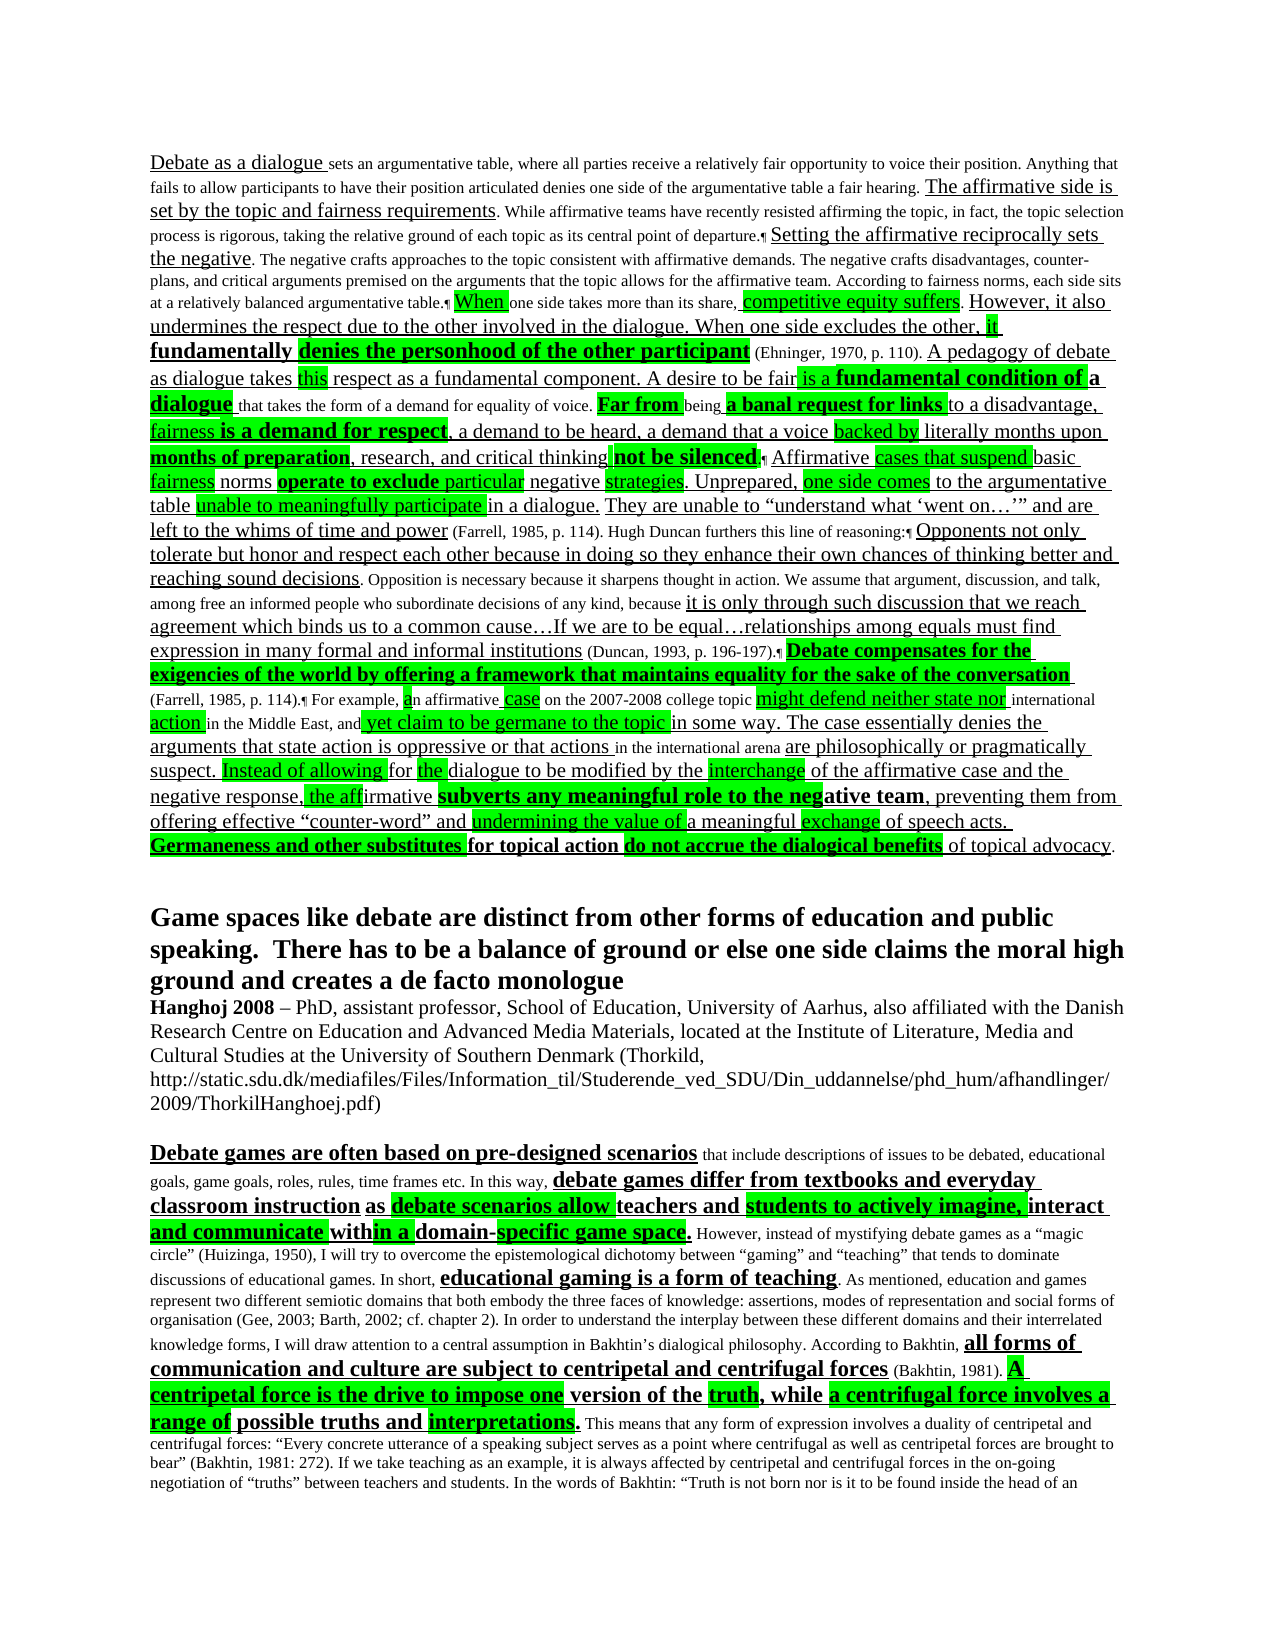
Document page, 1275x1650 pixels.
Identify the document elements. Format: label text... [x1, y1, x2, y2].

text Debate as a dialogue sets an argumentative table, where all parties receive a relatively fair opportunity to voice their position. Anything that fails to allow participants to have their position articulated denies one side of the argumentative table a fair hearing. The affirmative side is set by the topic and fairness requirements. While affirmative teams have recently resisted affirming the topic, in fact, the topic selection process is rigorous, taking the relative ground of each topic as its central point of departure.¶ Setting the affirmative reciprocally sets the negative. The negative crafts approaches to the topic consistent with affirmative demands. The negative crafts disadvantages, counter-plans, and critical arguments premised on the arguments that the topic allows for the affirmative team. According to fairness norms, each side sits at a relatively balanced argumentative table.¶ When one side takes more than its share, competitive equity suffers. However, it also undermines the respect due to the other involved in the dialogue. When one side excludes the other, it fundamentally denies the personhood of the other participant (Ehninger, 1970, p. 110). A pedagogy of debate as dialogue takes this respect as a fundamental component. A desire to be fair is a fundamental condition of a dialogue that takes the form of a demand for equality of voice. Far from being a banal request for links to a disadvantage, fairness is a demand for respect, a demand to be heard, a demand that a voice backed by literally months upon months of preparation, research, and critical thinking not be silenced.¶ Affirmative cases that suspend basic fairness norms operate to exclude particular negative strategies. Unprepared, one side comes to the argumentative table unable to meaningfully participate in a dialogue. They are unable to “understand what ‘went on…’” and are left to the whims of time and power (Farrell, 1985, p. 114). Hugh Duncan furthers this line of reasoning:¶ Opponents not only tolerate but honor and respect each other because in doing so they enhance their own chances of thinking better and reaching sound decisions. Opposition is necessary because it sharpens thought in action. We assume that argument, discussion, and talk, among free an informed people who subordinate decisions of any kind, because it is only through such discussion that we reach agreement which binds us to a common cause…If we are to be equal…relationships among equals must find expression in many formal and informal institutions (Duncan, 1993, p. 196-197).¶ Debate compensates for the exigencies of the world by offering a framework that maintains equality for the sake of the conversation (Farrell, 1985, p. 114).¶ For example, an affirmative case on the 2007-2008 college topic might defend neither state nor international action in the Middle East, and yet claim to be germane to the topic in some way. The case essentially denies the arguments that state action is oppressive or that actions in the international arena are philosophically or pragmatically suspect. Instead of allowing for the dialogue to be modified by the interchange of the affirmative case and the negative response, the affirmative subverts any meaningful role to the negative team, preventing them from offering effective “counter-word” and undermining the value of a meaningful exchange of speech acts. Germaneness and other substitutes for topical action do not accrue the dialogical benefits of topical advocacy. [150, 150, 1125, 857]
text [150, 1139, 1125, 1492]
text Hanghoj 2008 – PhD, assistant professor, School of Education, University of Aarhus, also affiliated with the Danish Research Centre on Education and Advanced Media Materials, located at the Institute of Literature, Media and Cultural Studies at the University of Southern Denmark (Thorkild, http://static.sdu.dk/mediafiles/Files/Information_til/Studerende_ved_SDU/Din_uddannelse/phd_hum/afhandlinger/2009/ThorkilHanghoej.pdf) [150, 995, 1125, 1115]
subtitle Game spaces like debate are distinct from other forms of education and public speaking. There has to be a balance of ground or else one side claims the moral high ground and creates a de facto monologue [150, 902, 1125, 995]
